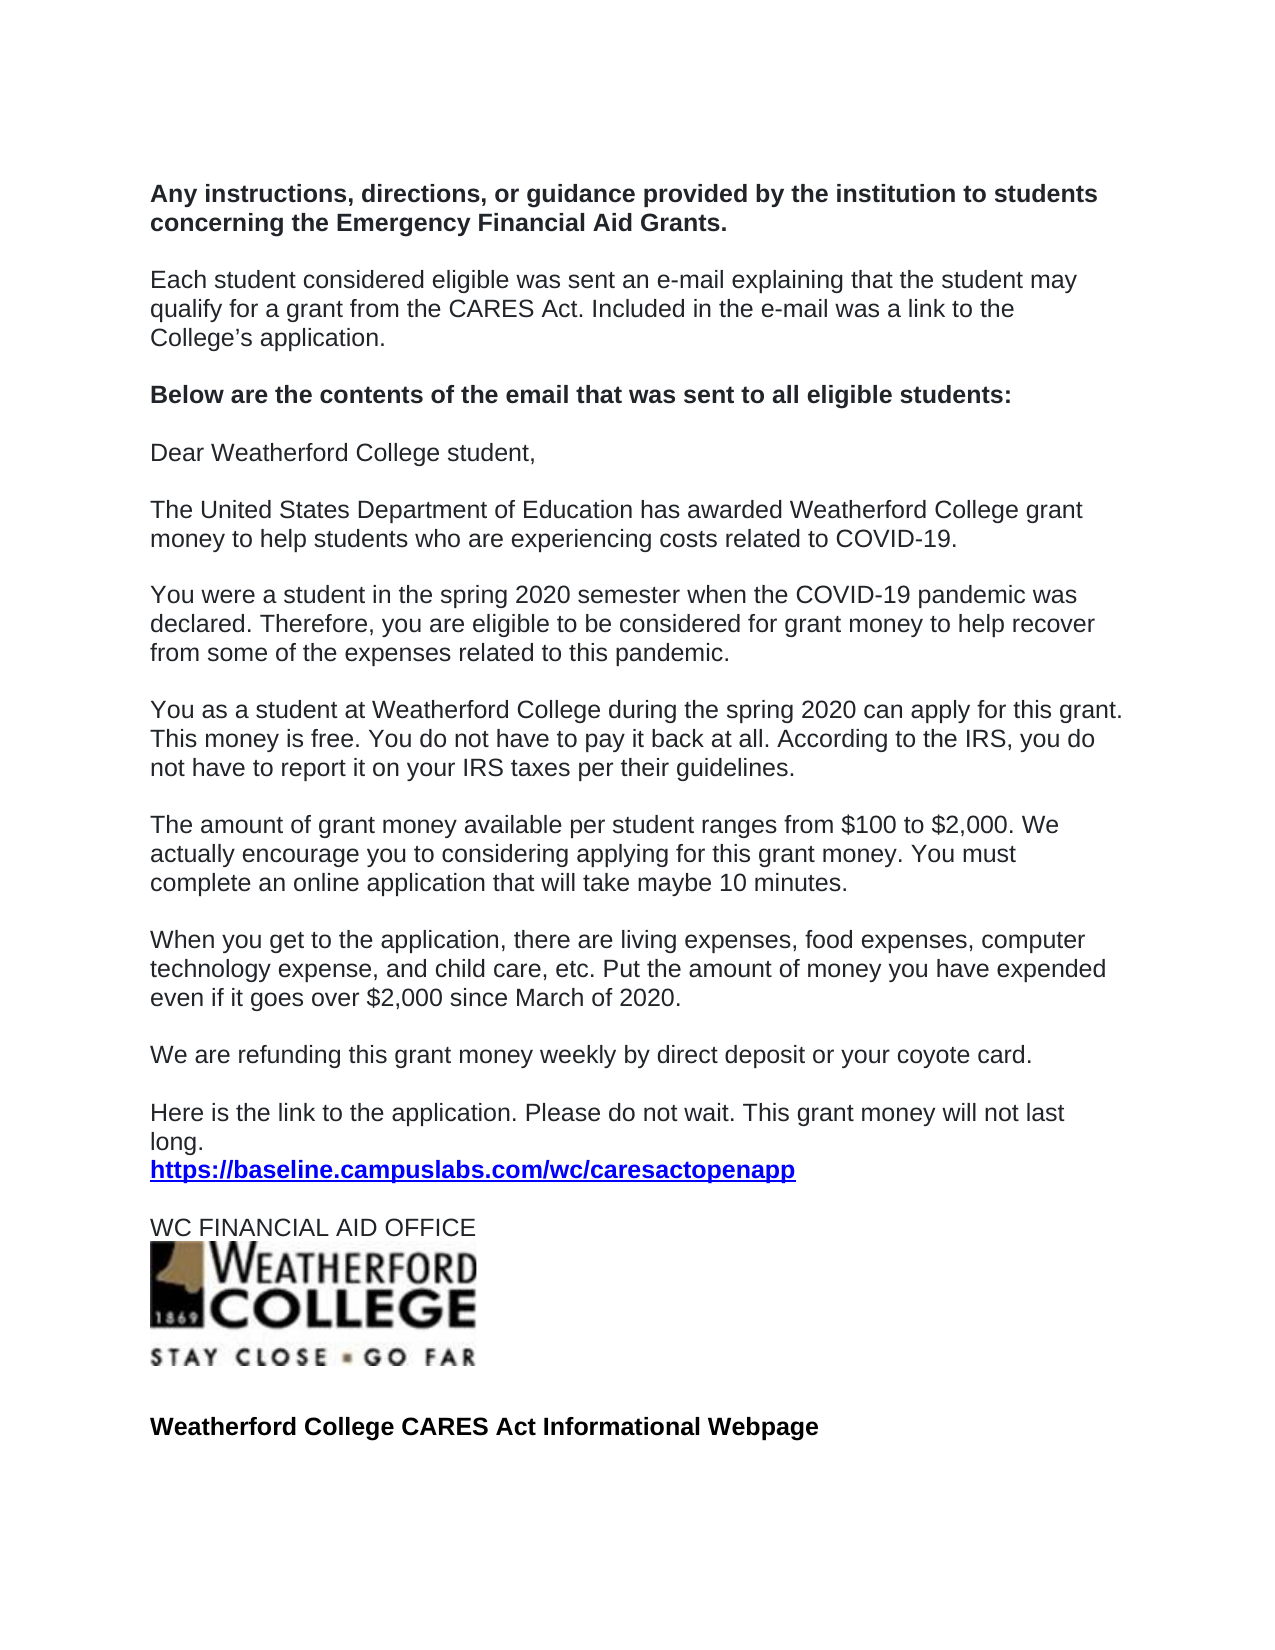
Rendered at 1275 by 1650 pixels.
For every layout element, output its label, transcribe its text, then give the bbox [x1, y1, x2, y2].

text WC FINANCIAL AID OFFICE [150, 1213, 1125, 1242]
text The United States Department of Education has awarded Weatherford College grant money to help students who are experiencing costs related to COVID-19. [150, 495, 1125, 552]
text Below are the contents of the email that was sent to all eligible students: Dear Weatherford College student, [150, 380, 1125, 466]
text The amount of grant money available per student ranges from $100 to $2,000. We actually encourage you to considering applying for this grant money. You must complete an online application that will take maybe 10 minutes. [150, 811, 1125, 897]
text Any instructions, directions, or guidance provided by the institution to students concerning the Emergency Financial Aid Grants. Each student considered eligible was sent an e-mail explaining that the student may qualify for a grant from the CARES Act. Included in the e-mail was a link to the College’s application. [150, 150, 1125, 351]
text You as a student at Weatherford College during the spring 2020 can apply for this grant. This money is free. You do not have to pay it back at all. According to the IRS, you do not have to report it on your IRS taxes per their guidelines. [150, 696, 1125, 782]
text We are refunding this grant money weekly by direct deposit or your coyote card. [150, 1041, 1125, 1069]
text Here is the link to the application. Please do not wait. This grant money will not last long. [150, 1098, 1125, 1156]
text Weatherford College CARES Act Informational Webpage [150, 1412, 1125, 1441]
text You were a student in the spring 2020 semester when the COVID-19 pandemic was declared. Therefore, you are eligible to be considered for grant money to help recover from some of the expenses related to this pandemic. [150, 581, 1125, 667]
text https://baseline.campuslabs.com/wc/caresactopenapp [150, 1156, 1125, 1184]
picture [150, 1241, 477, 1366]
text When you get to the application, there are living expenses, food expenses, computer technology expense, and child care, etc. Put the amount of money you have expended even if it goes over $2,000 since March of 2020. [150, 926, 1125, 1012]
